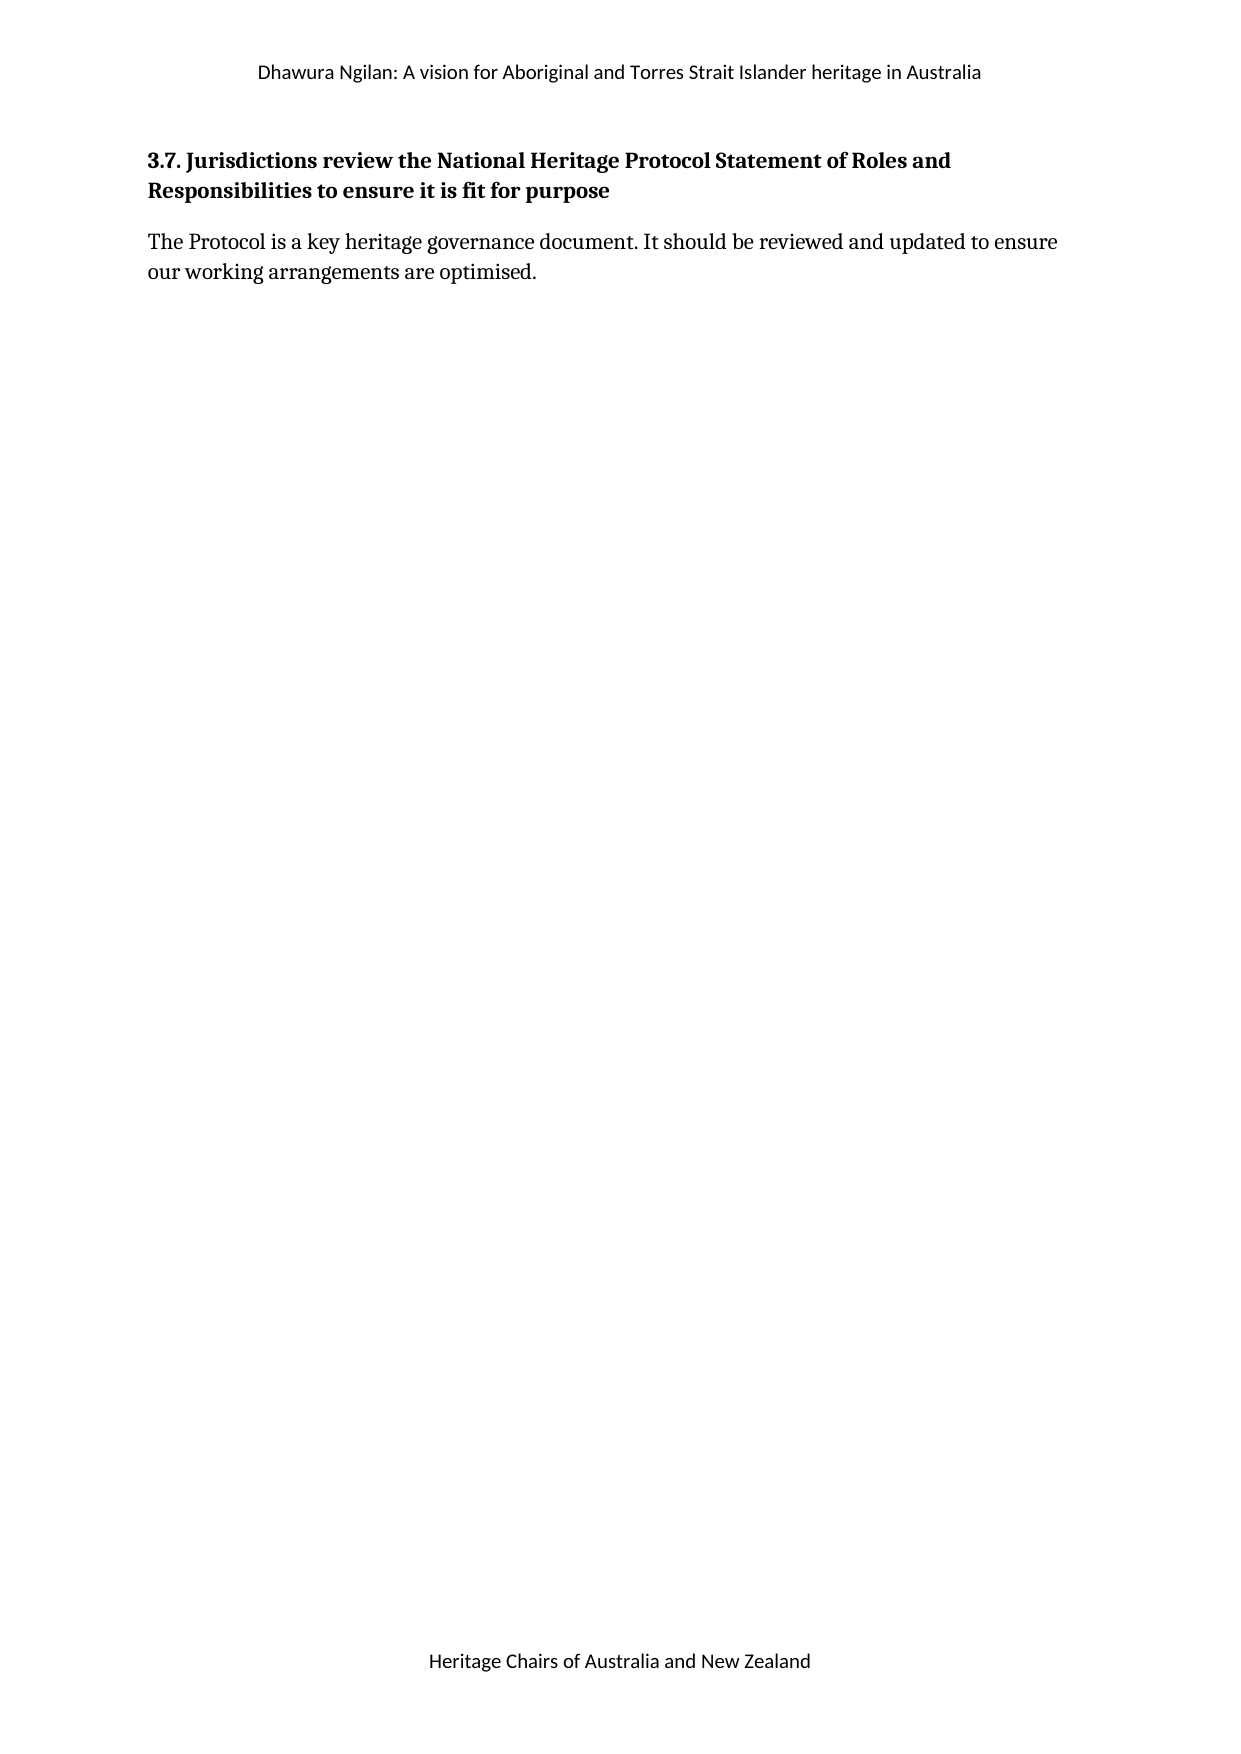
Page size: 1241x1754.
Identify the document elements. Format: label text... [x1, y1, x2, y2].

text 3.7. Jurisdictions review the National Heritage Protocol Statement of Roles and Responsibilities to ensure it is fit for purpose [148, 148, 1092, 204]
text The Protocol is a key heritage governance document. It should be reviewed and updated to ensure our working arrangements are optimised. [148, 229, 1092, 286]
